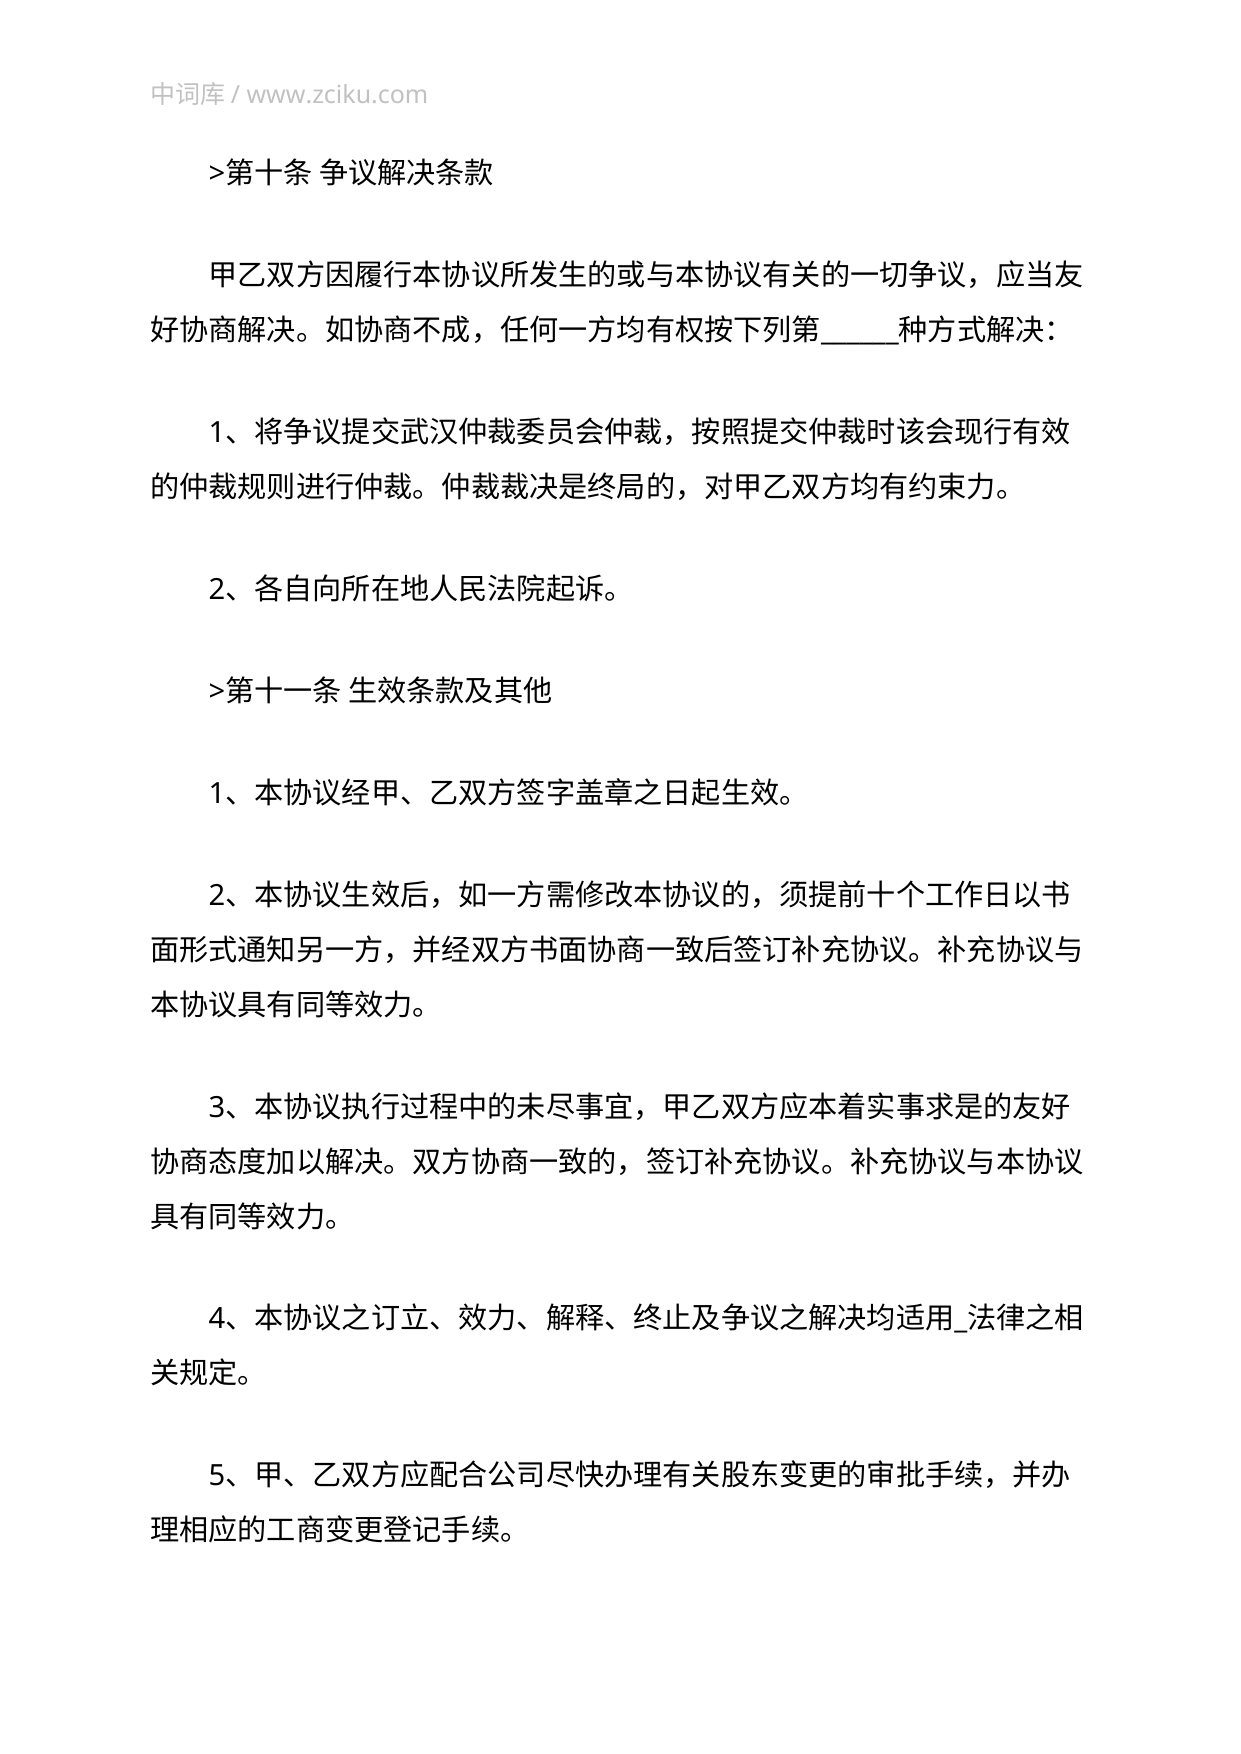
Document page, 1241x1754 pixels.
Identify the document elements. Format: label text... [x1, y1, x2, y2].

text 4、本协议之订立、效力、解释、终止及争议之解决均适用_法律之相关规定。 [150, 1295, 1090, 1392]
text 2、各自向所在地人民法院起诉。 [150, 566, 1090, 608]
text 1、本协议经甲、乙双方签字盖章之日起生效。 [150, 769, 1090, 812]
text 5、甲、乙双方应配合公司尽快办理有关股东变更的审批手续，并办理相应的工商变更登记手续。 [150, 1452, 1090, 1549]
text 甲乙双方因履行本协议所发生的或与本协议有关的一切争议，应当友好协商解决。如协商不成，任何一方均有权按下列第______种方式解决： [150, 252, 1090, 349]
text 3、本协议执行过程中的未尽事宜，甲乙双方应本着实事求是的友好协商态度加以解决。双方协商一致的，签订补充协议。补充协议与本协议具有同等效力。 [150, 1083, 1090, 1235]
text >第十条 争议解决条款 [150, 150, 1090, 192]
text 1、将争议提交武汉仲裁委员会仲裁，按照提交仲裁时该会现行有效的仲裁规则进行仲裁。仲裁裁决是终局的，对甲乙双方均有约束力。 [150, 409, 1090, 506]
text >第十一条 生效条款及其他 [150, 668, 1090, 710]
text 2、本协议生效后，如一方需修改本协议的，须提前十个工作日以书面形式通知另一方，并经双方书面协商一致后签订补充协议。补充协议与本协议具有同等效力。 [150, 872, 1090, 1024]
